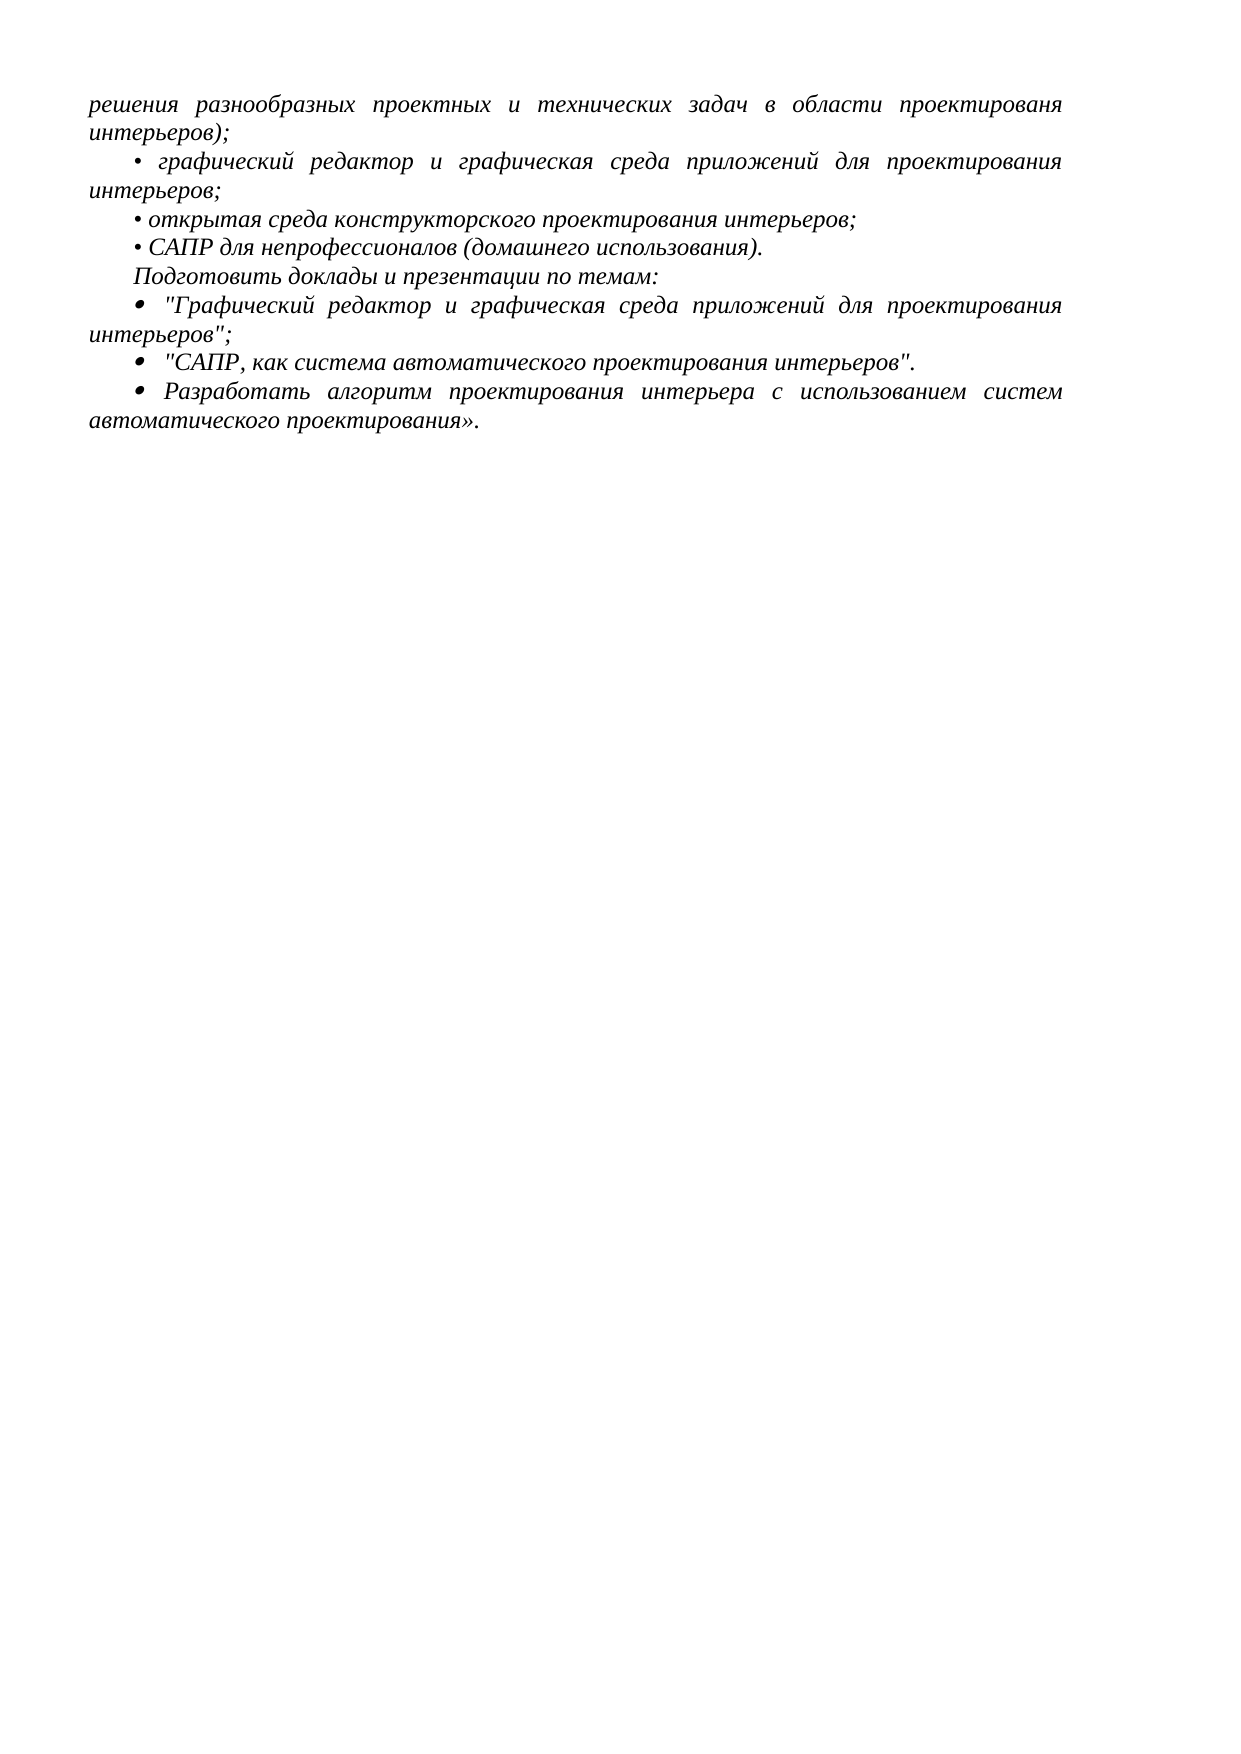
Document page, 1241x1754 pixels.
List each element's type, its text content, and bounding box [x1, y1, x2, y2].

text • САПР для непрофессионалов (домашнего использования). [89, 232, 1063, 261]
list "САПР, как система автоматического проектирования интерьеров". [89, 347, 1063, 376]
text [89, 89, 1063, 146]
text • графический редактор и графическая среда приложений для проектирования интерьеров; [89, 146, 1063, 204]
text Подготовить доклады и презентации по темам: [89, 261, 1063, 290]
text • открытая среда конструкторского проектирования интерьеров; [89, 204, 1063, 232]
list "Графический редактор и графическая среда приложений для проектирования интерьеров"; [89, 290, 1063, 347]
list Разработать алгоритм проектирования интерьера с использованием систем автоматического проектирования». [89, 376, 1063, 434]
